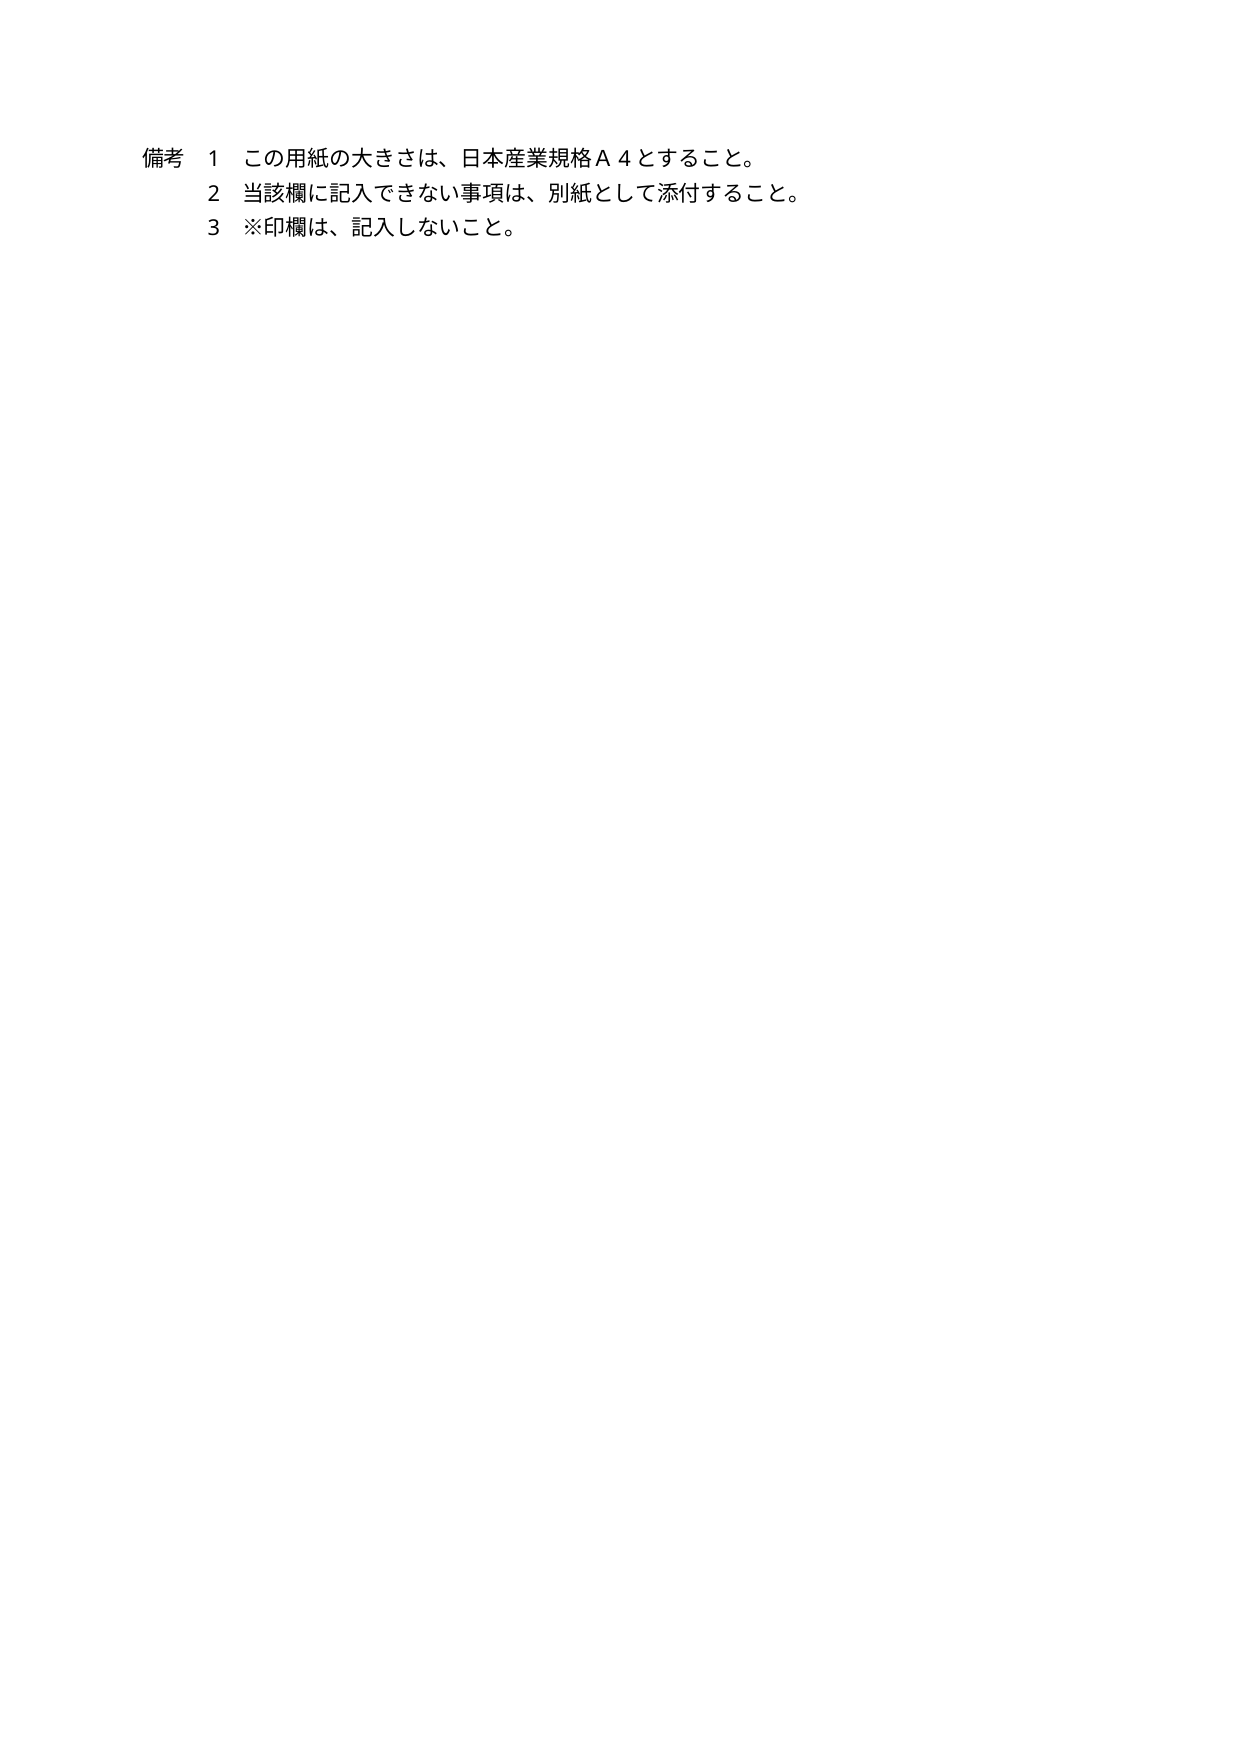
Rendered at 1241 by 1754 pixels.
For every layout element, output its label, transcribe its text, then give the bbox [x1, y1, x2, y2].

text 備考 1 この用紙の大きさは、日本産業規格Ａ4とすること。 [142, 139, 1122, 174]
text 2 当該欄に記入できない事項は、別紙として添付すること。 [142, 174, 1122, 209]
text 3 ※印欄は、記入しないこと。 [142, 209, 1122, 244]
